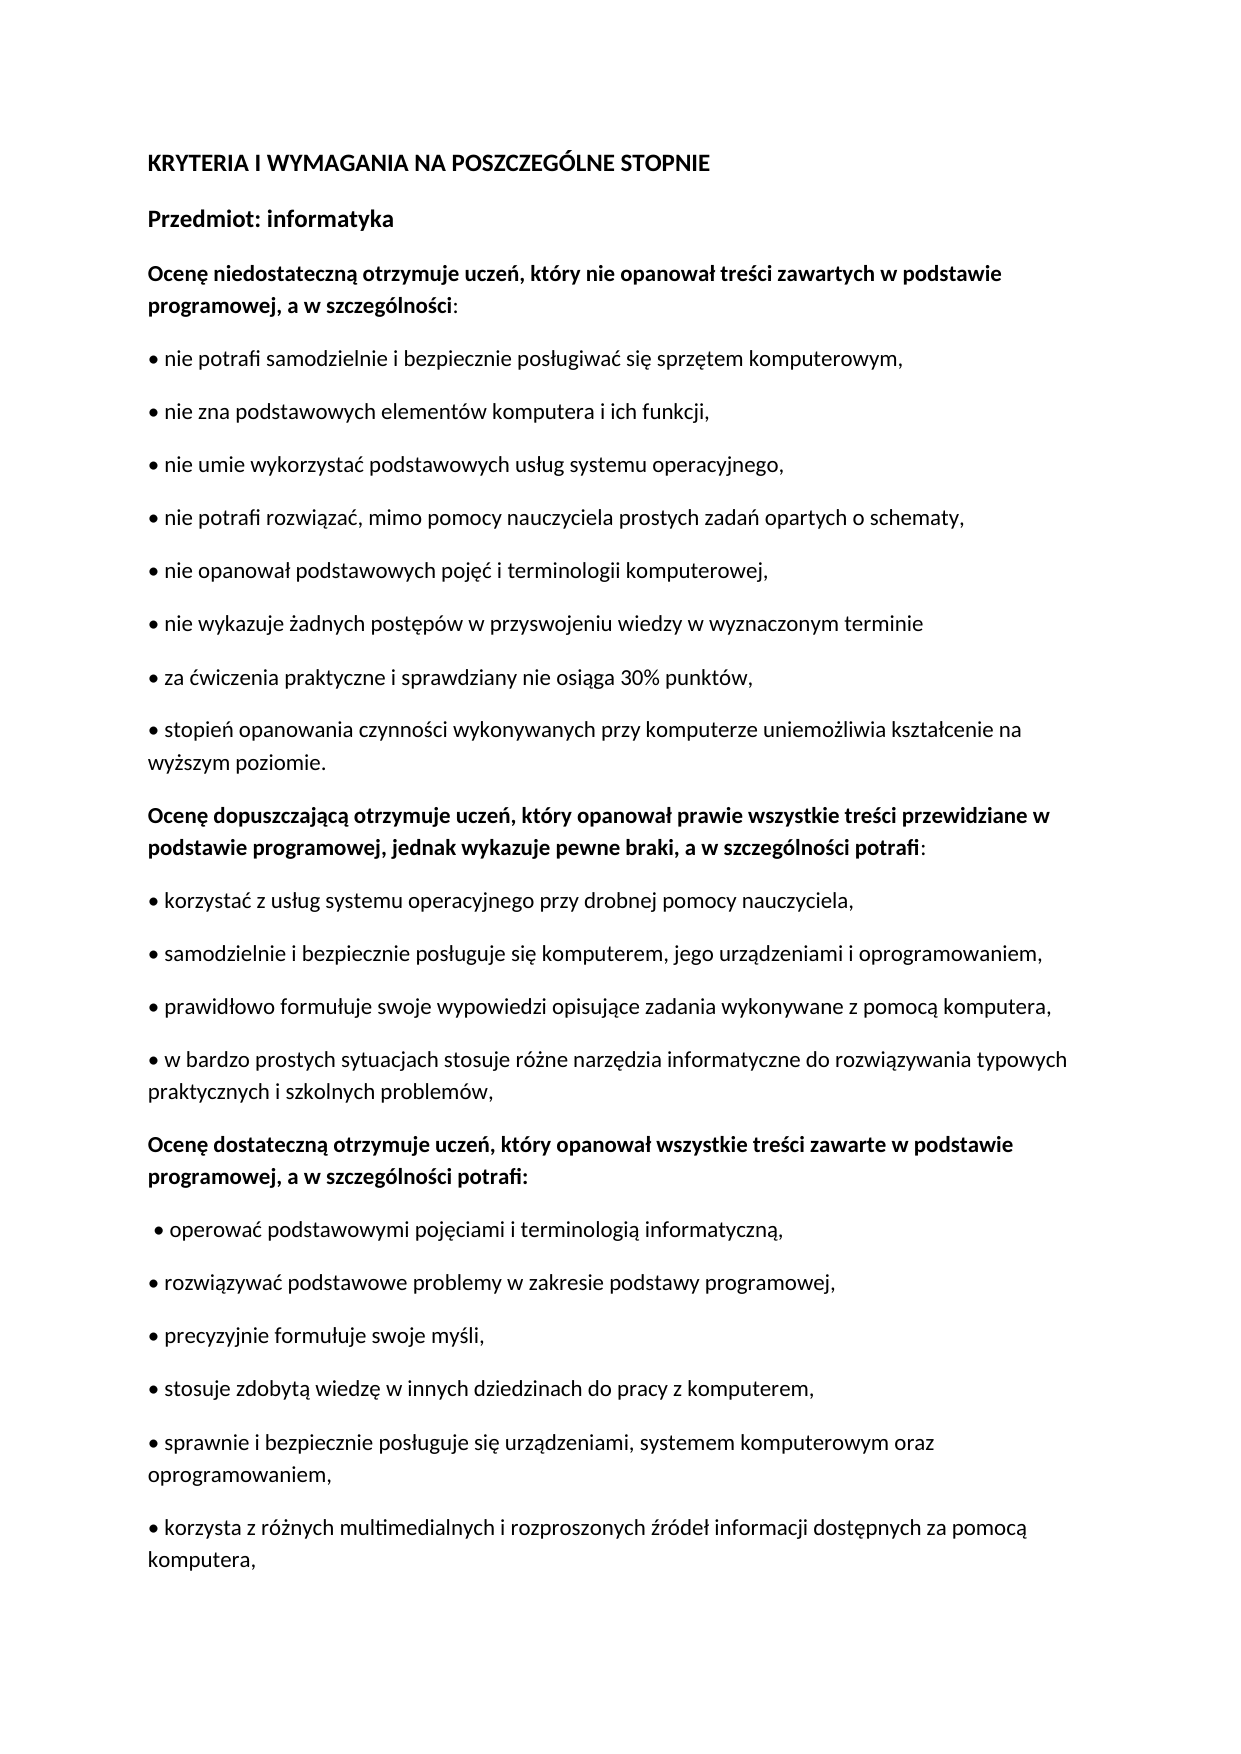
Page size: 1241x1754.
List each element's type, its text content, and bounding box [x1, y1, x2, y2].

text • za ćwiczenia praktyczne i sprawdziany nie osiąga 30% punktów, [148, 663, 1093, 691]
text Ocenę dostateczną otrzymuje uczeń, który opanował wszystkie treści zawarte w podstawie programowej, a w szczególności potrafi: [148, 1130, 1093, 1191]
text • korzystać z usług systemu operacyjnego przy drobnej pomocy nauczyciela, [148, 886, 1093, 914]
text • rozwiązywać podstawowe problemy w zakresie podstawy programowej, [148, 1268, 1093, 1297]
text Ocenę dopuszczającą otrzymuje uczeń, który opanował prawie wszystkie treści przewidziane w podstawie programowej, jednak wykazuje pewne braki, a w szczególności potrafi: [148, 801, 1093, 861]
text Przedmiot: informatyka [148, 203, 1093, 234]
text • samodzielnie i bezpiecznie posługuje się komputerem, jego urządzeniami i oprogramowaniem, [148, 939, 1093, 967]
text • nie zna podstawowych elementów komputera i ich funkcji, [148, 397, 1093, 426]
text KRYTERIA I WYMAGANIA NA POSZCZEGÓLNE STOPNIE [148, 148, 1093, 178]
text • precyzyjnie formułuje swoje myśli, [148, 1322, 1093, 1349]
text • w bardzo prostych sytuacjach stosuje różne narzędzia informatyczne do rozwiązywania typowych praktycznych i szkolnych problemów, [148, 1045, 1093, 1105]
text • stopień opanowania czynności wykonywanych przy komputerze uniemożliwia kształcenie na wyższym poziomie. [148, 716, 1093, 776]
text • operować podstawowymi pojęciami i terminologią informatyczną, [148, 1216, 1093, 1243]
text Ocenę niedostateczną otrzymuje uczeń, który nie opanował treści zawartych w podstawie programowej, a w szczególności: [148, 259, 1093, 319]
text • nie wykazuje żadnych postępów w przyswojeniu wiedzy w wyznaczonym terminie [148, 609, 1093, 638]
text • nie umie wykorzystać podstawowych usług systemu operacyjnego, [148, 451, 1093, 478]
text • korzysta z różnych multimedialnych i rozproszonych źródeł informacji dostępnych za pomocą komputera, [148, 1513, 1093, 1573]
text • stosuje zdobytą wiedzę w innych dziedzinach do pracy z komputerem, [148, 1374, 1093, 1403]
text • nie potrafi samodzielnie i bezpiecznie posługiwać się sprzętem komputerowym, [148, 344, 1093, 372]
text • prawidłowo formułuje swoje wypowiedzi opisujące zadania wykonywane z pomocą komputera, [148, 992, 1093, 1020]
text • sprawnie i bezpiecznie posługuje się urządzeniami, systemem komputerowym oraz oprogramowaniem, [148, 1428, 1093, 1488]
text • nie opanował podstawowych pojęć i terminologii komputerowej, [148, 557, 1093, 584]
text • nie potrafi rozwiązać, mimo pomocy nauczyciela prostych zadań opartych o schematy, [148, 503, 1093, 532]
